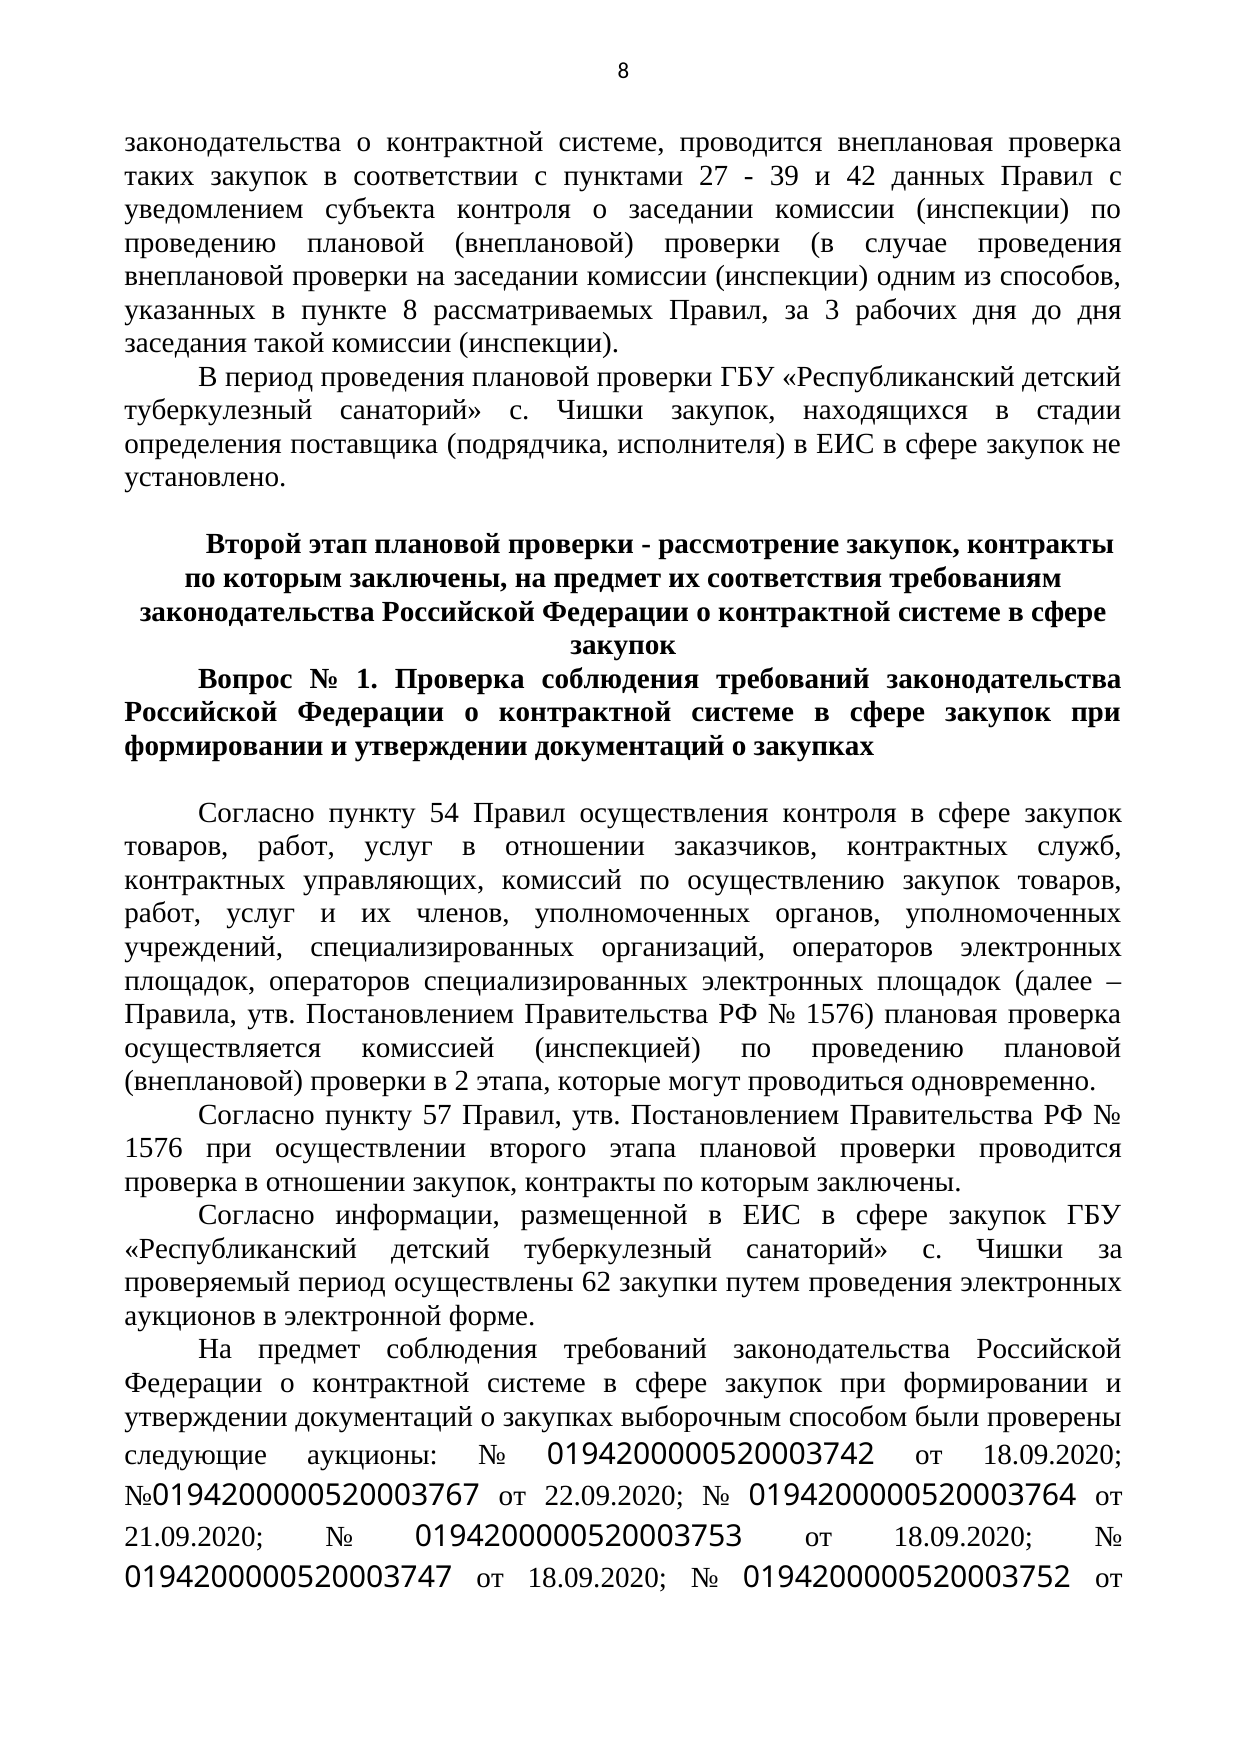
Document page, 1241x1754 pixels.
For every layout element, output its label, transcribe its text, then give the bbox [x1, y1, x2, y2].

text Вопрос № 1. Проверка соблюдения требований законодательства Российской Федерации о контрактной системе в сфере закупок при формировании и утверждении документаций о закупках [124, 661, 1122, 761]
text Второй этап плановой проверки - рассмотрение закупок, контракты по которым заключены, на предмет их соответствия требованиям законодательства Российской Федерации о контрактной системе в сфере закупок [124, 527, 1122, 661]
text В период проведения плановой проверки ГБУ «Республиканский детский туберкулезный санаторий» с. Чишки закупок, находящихся в стадии определения поставщика (подрядчика, исполнителя) в ЕИС в сфере закупок не установлено. [124, 359, 1122, 493]
text Согласно пункту 54 Правил осуществления контроля в сфере закупок товаров, работ, услуг в отношении заказчиков, контрактных служб, контрактных управляющих, комиссий по осуществлению закупок товаров, работ, услуг и их членов, уполномоченных органов, уполномоченных учреждений, специализированных организаций, операторов электронных площадок, операторов специализированных электронных площадок (далее – Правила, утв. Постановлением Правительства РФ № 1576) плановая проверка осуществляется комиссией (инспекцией) по проведению плановой (внеплановой) проверки в 2 этапа, которые могут проводиться одновременно. [124, 795, 1122, 1097]
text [124, 1332, 1122, 1597]
text Согласно пункту 57 Правил, утв. Постановлением Правительства РФ № 1576 при осуществлении второго этапа плановой проверки проводится проверка в отношении закупок, контракты по которым заключены. [124, 1097, 1122, 1197]
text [124, 124, 1122, 359]
text Согласно информации, размещенной в ЕИС в сфере закупок ГБУ «Республиканский детский туберкулезный санаторий» с. Чишки за проверяемый период осуществлены 62 закупки путем проведения электронных аукционов в электронной форме. [124, 1197, 1122, 1332]
